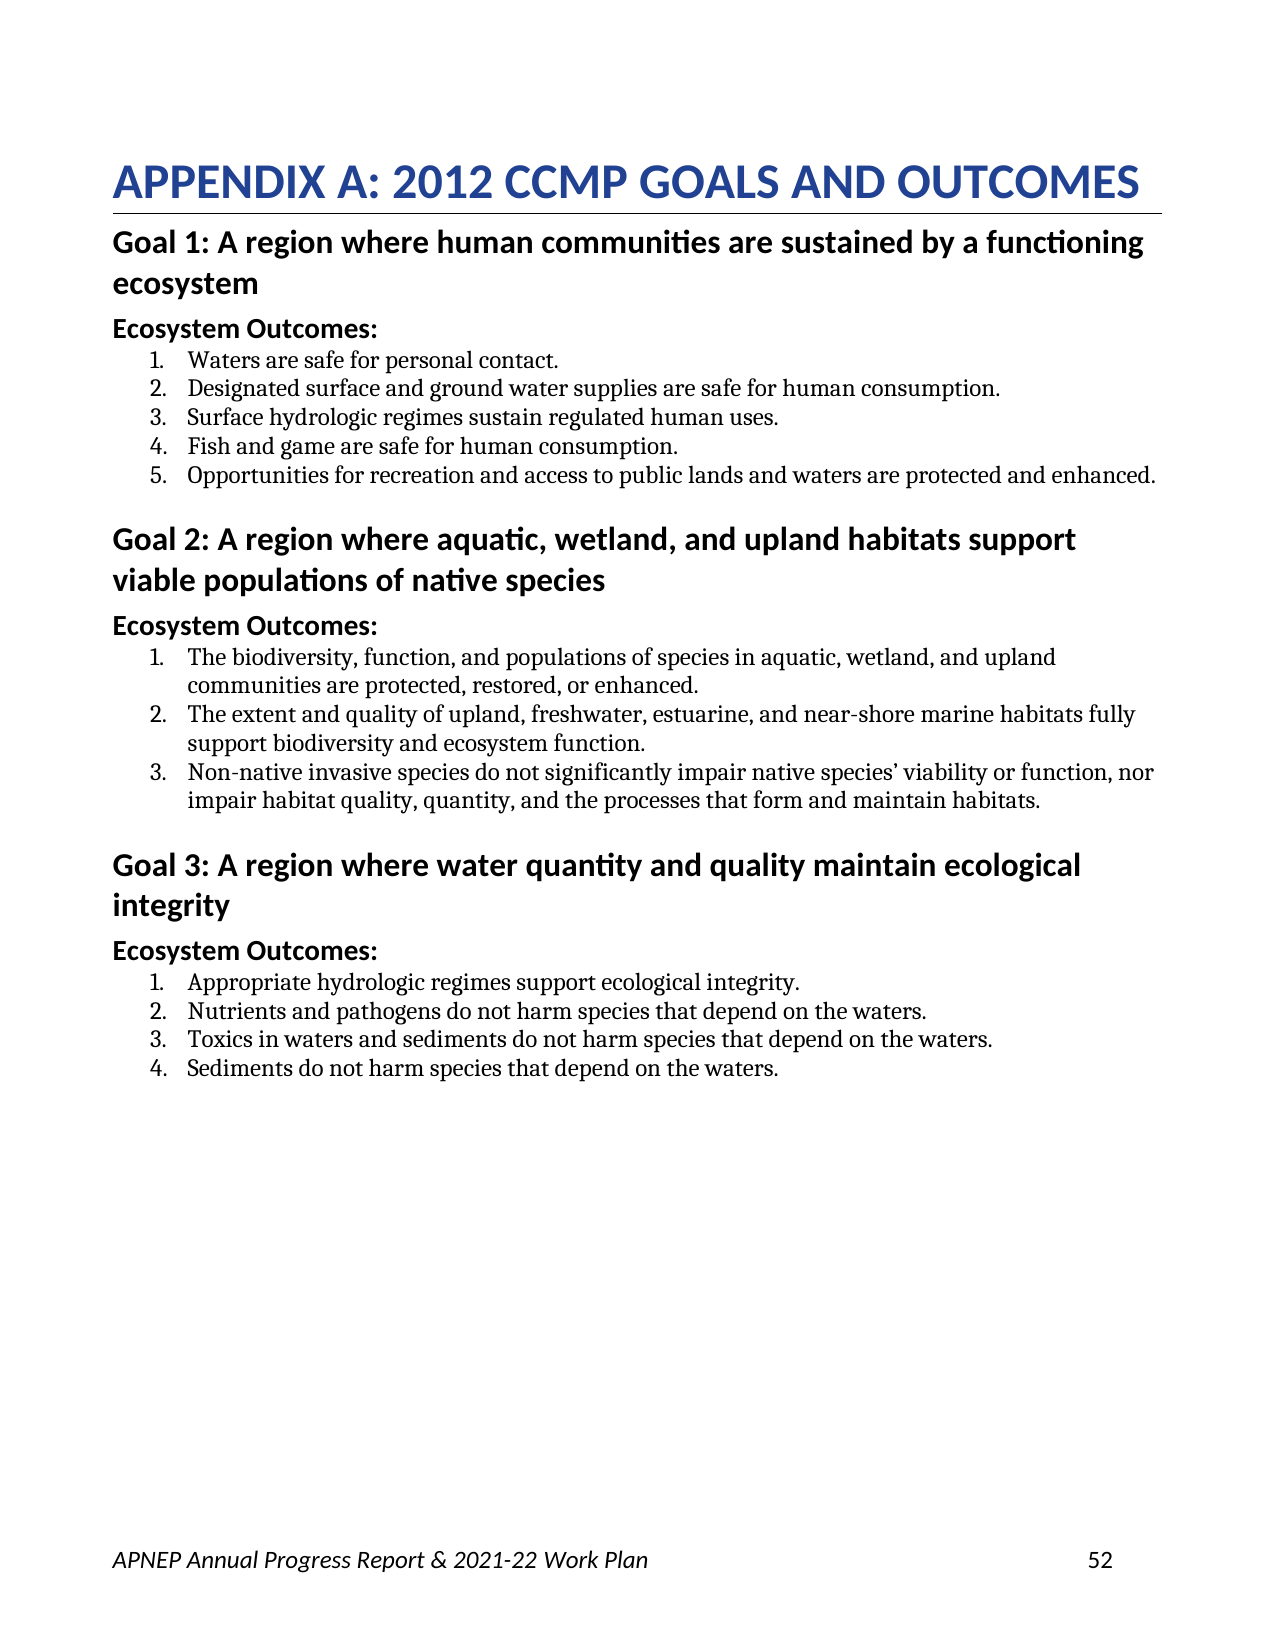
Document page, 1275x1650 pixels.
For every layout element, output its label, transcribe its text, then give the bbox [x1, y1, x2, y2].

list Surface hydrologic regimes sustain regulated human uses. [150, 403, 1162, 432]
text Ecosystem Outcomes: [112, 932, 1162, 968]
text Goal 1: A region where human communities are sustained by a functioning ecosystem [112, 221, 1162, 303]
list The biodiversity, function, and populations of species in aquatic, wetland, and upland communities are protected, restored, or enhanced. [150, 642, 1162, 700]
list Designated surface and ground water supplies are safe for human consumption. [150, 374, 1162, 403]
list The extent and quality of upland, freshwater, estuarine, and near-shore marine habitats fully support biodiversity and ecosystem function. [150, 700, 1162, 757]
text Goal 2: A region where aquatic, wetland, and upland habitats support viable populations of native species [112, 518, 1162, 599]
list Opportunities for recreation and access to public lands and waters are protected and enhanced. [150, 461, 1162, 489]
list Waters are safe for personal contact. [150, 346, 1162, 374]
subtitle APPENDIX A: 2012 CCMP GOALS AND OUTCOMES [112, 150, 1162, 214]
list Nutrients and pathogens do not harm species that depend on the waters. [150, 997, 1162, 1025]
list Fish and game are safe for human consumption. [150, 432, 1162, 461]
text Goal 3: A region where water quantity and quality maintain ecological integrity [112, 844, 1162, 925]
text Ecosystem Outcomes: [112, 607, 1162, 642]
text Ecosystem Outcomes: [112, 310, 1162, 346]
list Toxics in waters and sediments do not harm species that depend on the waters. [150, 1025, 1162, 1054]
list Non-native invasive species do not significantly impair native species’ viability or function, nor impair habitat quality, quantity, and the processes that form and maintain habitats. [150, 757, 1162, 815]
list Appropriate hydrologic regimes support ecological integrity. [150, 968, 1162, 997]
list Sediments do not harm species that depend on the waters. [150, 1054, 1162, 1083]
